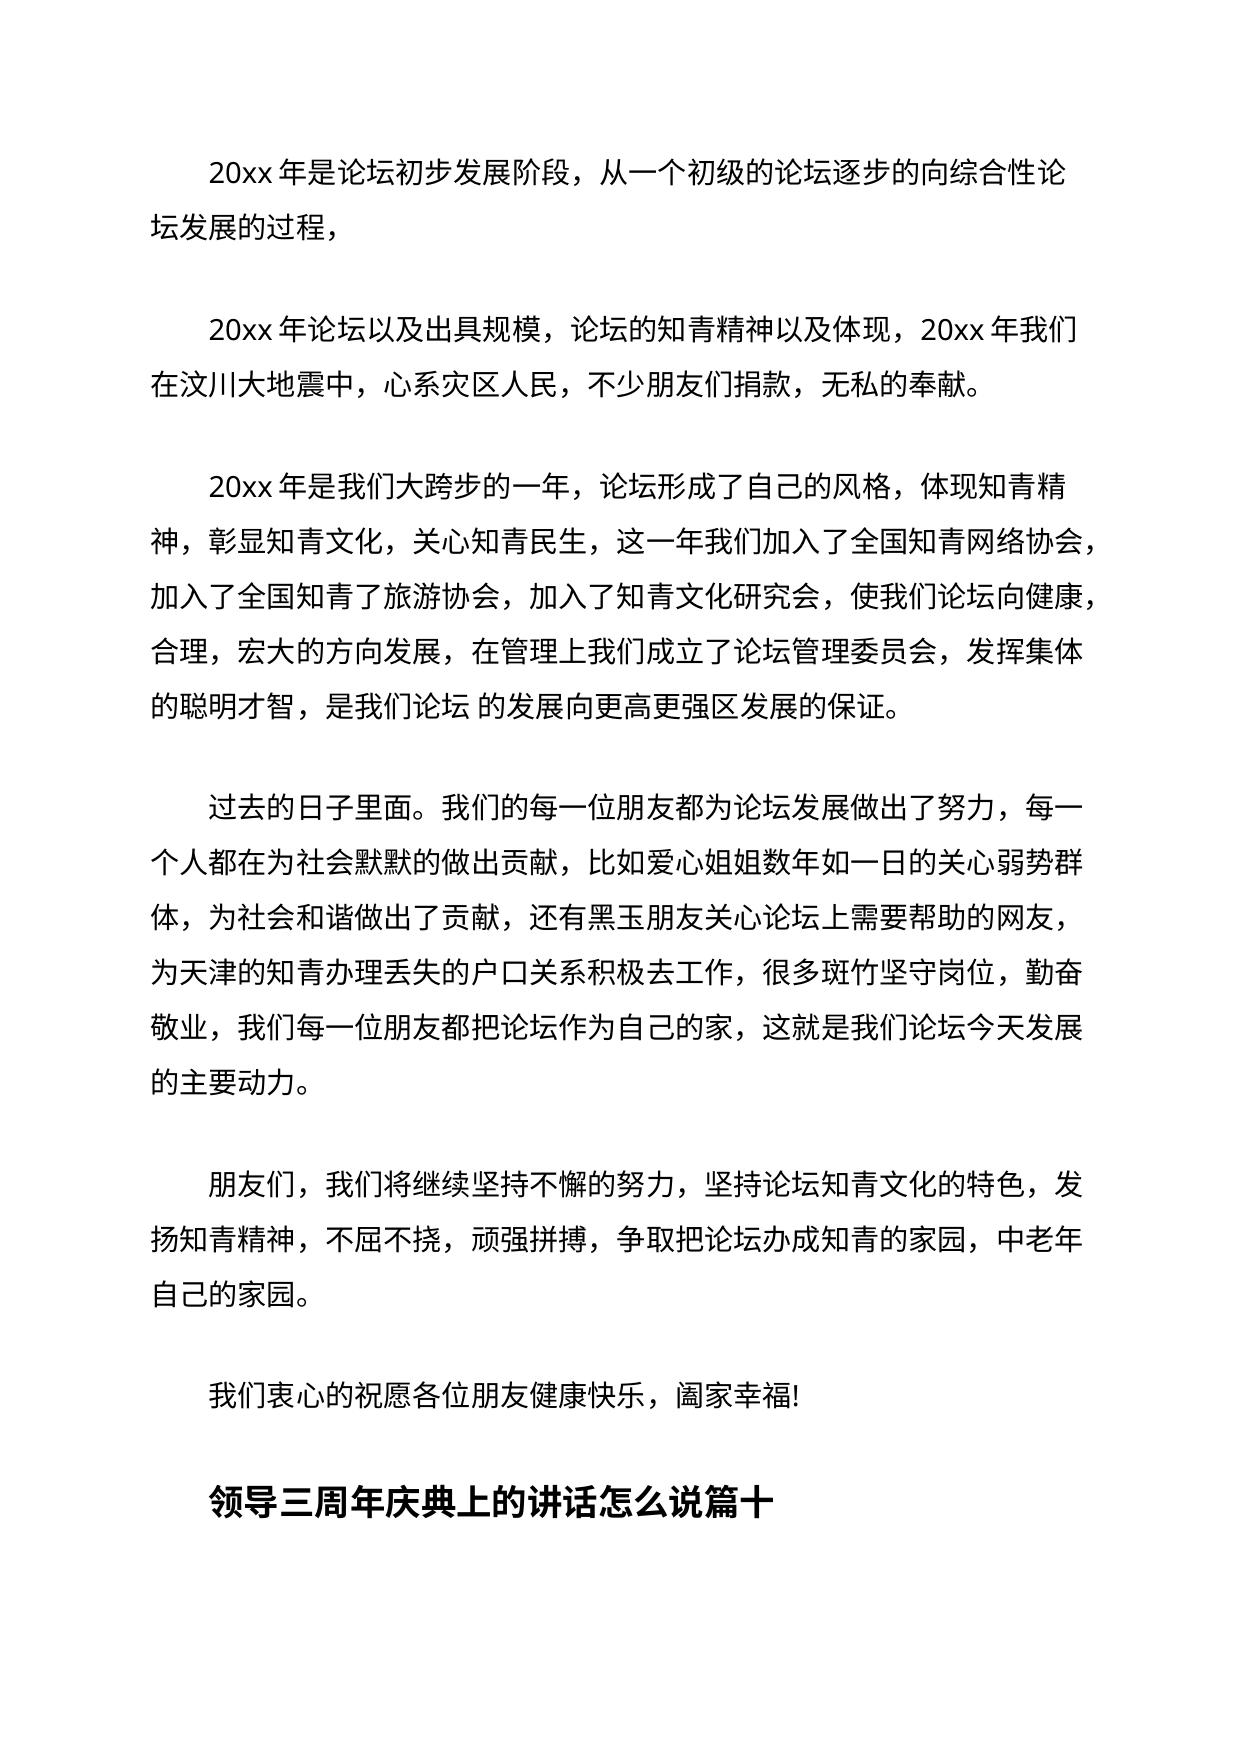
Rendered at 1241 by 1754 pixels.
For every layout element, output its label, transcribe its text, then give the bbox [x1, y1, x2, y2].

text 20xx年是我们大跨步的一年，论坛形成了自己的风格，体现知青精神，彰显知青文化，关心知青民生，这一年我们加入了全国知青网络协会，加入了全国知青了旅游协会，加入了知青文化研究会，使我们论坛向健康，合理，宏大的方向发展，在管理上我们成立了论坛管理委员会，发挥集体的聪明才智，是我们论坛 的发展向更高更强区发展的保证。 [150, 463, 1090, 726]
text 领导三周年庆典上的讲话怎么说篇十 [150, 1475, 1090, 1526]
text 过去的日子里面。我们的每一位朋友都为论坛发展做出了努力，每一个人都在为社会默默的做出贡献，比如爱心姐姐数年如一日的关心弱势群体，为社会和谐做出了贡献，还有黑玉朋友关心论坛上需要帮助的网友，为天津的知青办理丢失的户口关系积极去工作，很多斑竹坚守岗位，勤奋敬业，我们每一位朋友都把论坛作为自己的家，这就是我们论坛今天发展的主要动力。 [150, 785, 1090, 1102]
text 朋友们，我们将继续坚持不懈的努力，坚持论坛知青文化的特色，发扬知青精神，不屈不挠，顽强拼搏，争取把论坛办成知青的家园，中老年自己的家园。 [150, 1161, 1090, 1313]
text 我们衷心的祝愿各位朋友健康快乐，阖家幸福! [150, 1373, 1090, 1415]
text 20xx年论坛以及出具规模，论坛的知青精神以及体现，20xx年我们在汶川大地震中，心系灾区人民，不少朋友们捐款，无私的奉献。 [150, 307, 1090, 404]
text 20xx年是论坛初步发展阶段，从一个初级的论坛逐步的向综合性论坛发展的过程， [150, 150, 1090, 247]
